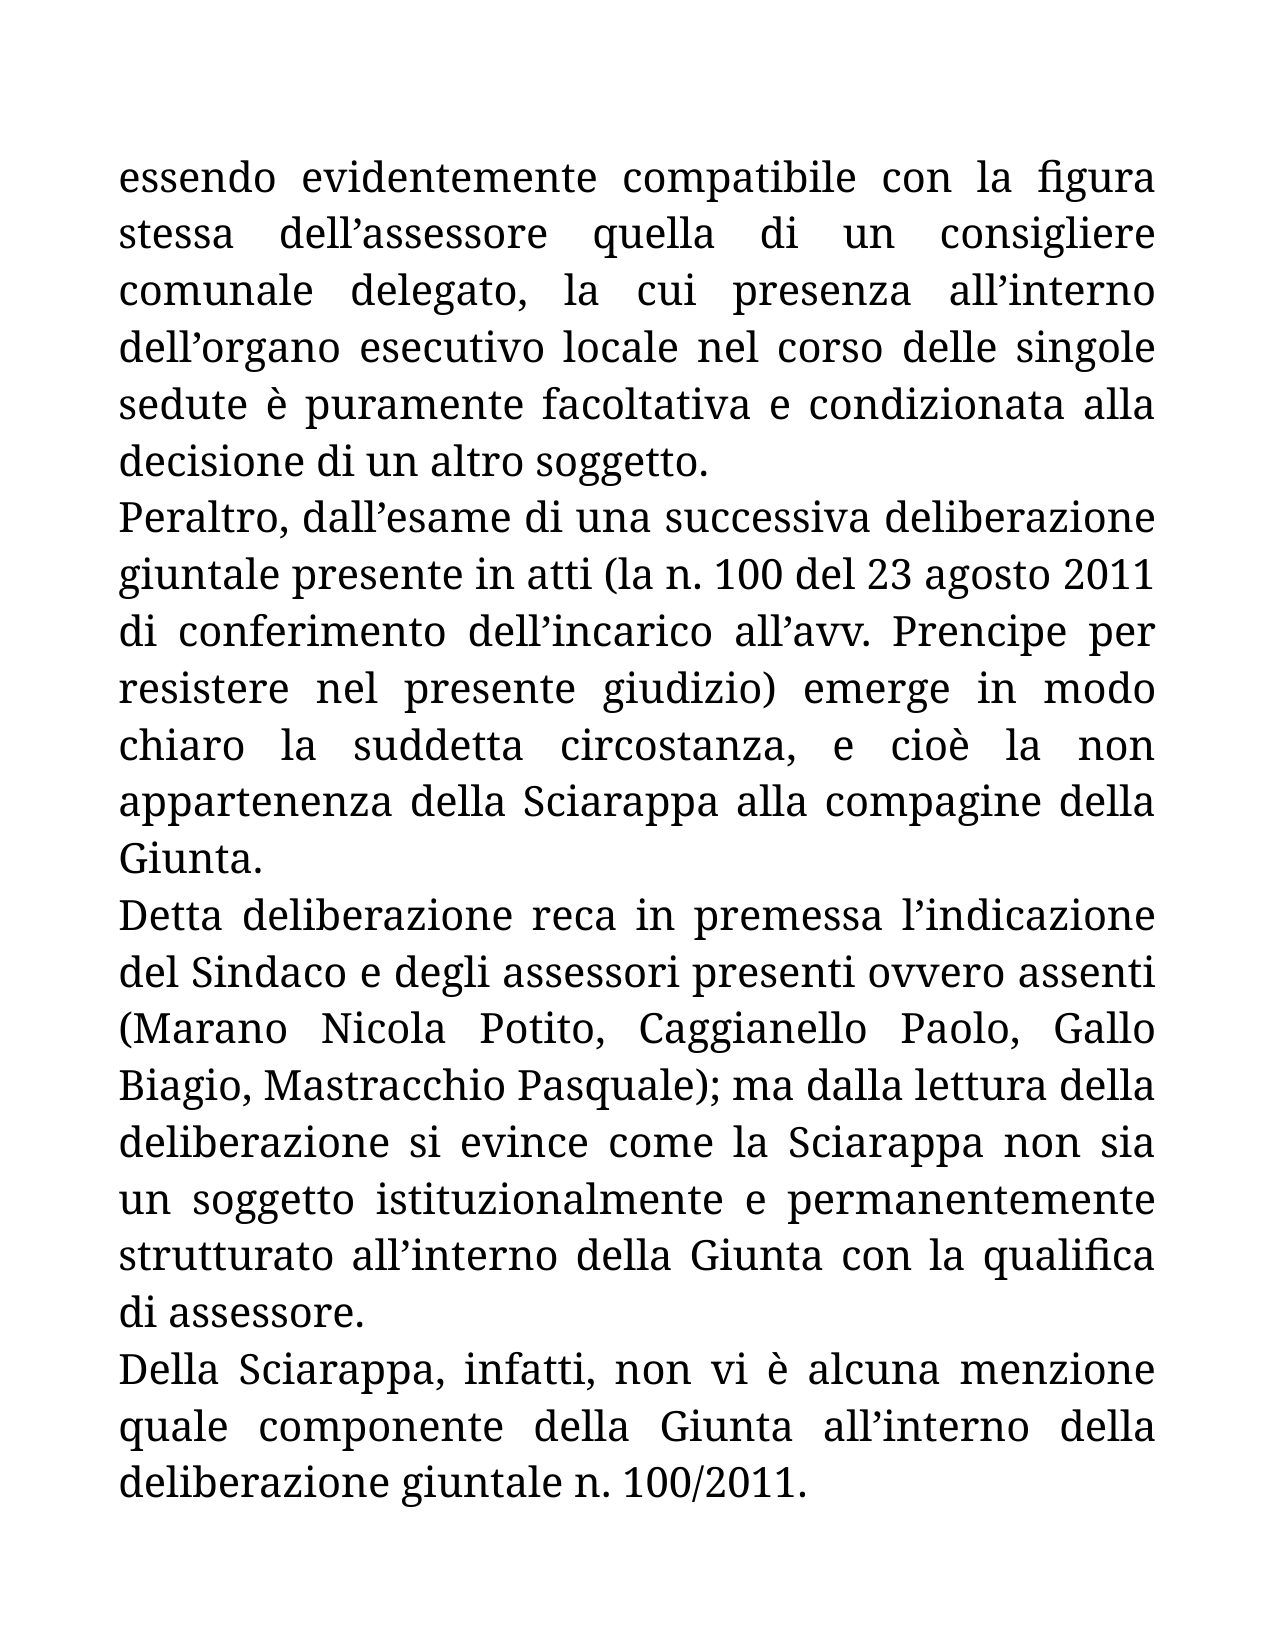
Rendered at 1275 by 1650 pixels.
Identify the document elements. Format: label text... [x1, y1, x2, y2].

text Peraltro, dall’esame di una successiva deliberazione giuntale presente in atti (la n. 100 del 23 agosto 2011 di conferimento dell’incarico all’avv. Prencipe per resistere nel presente giudizio) emerge in modo chiaro la suddetta circostanza, e cioè la non appartenenza della Sciarappa alla compagine della Giunta. [118, 488, 1157, 886]
text Della Sciarappa, infatti, non vi è alcuna menzione quale componente della Giunta all’interno della deliberazione giuntale n. 100/2011. [118, 1340, 1157, 1510]
text Detta deliberazione reca in premessa l’indicazione del Sindaco e degli assessori presenti ovvero assenti (Marano Nicola Potito, Caggianello Paolo, Gallo Biagio, Mastracchio Pasquale); ma dalla lettura della deliberazione si evince come la Sciarappa non sia un soggetto istituzionalmente e permanentemente strutturato all’interno della Giunta con la qualifica di assessore. [118, 886, 1157, 1340]
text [118, 148, 1157, 488]
